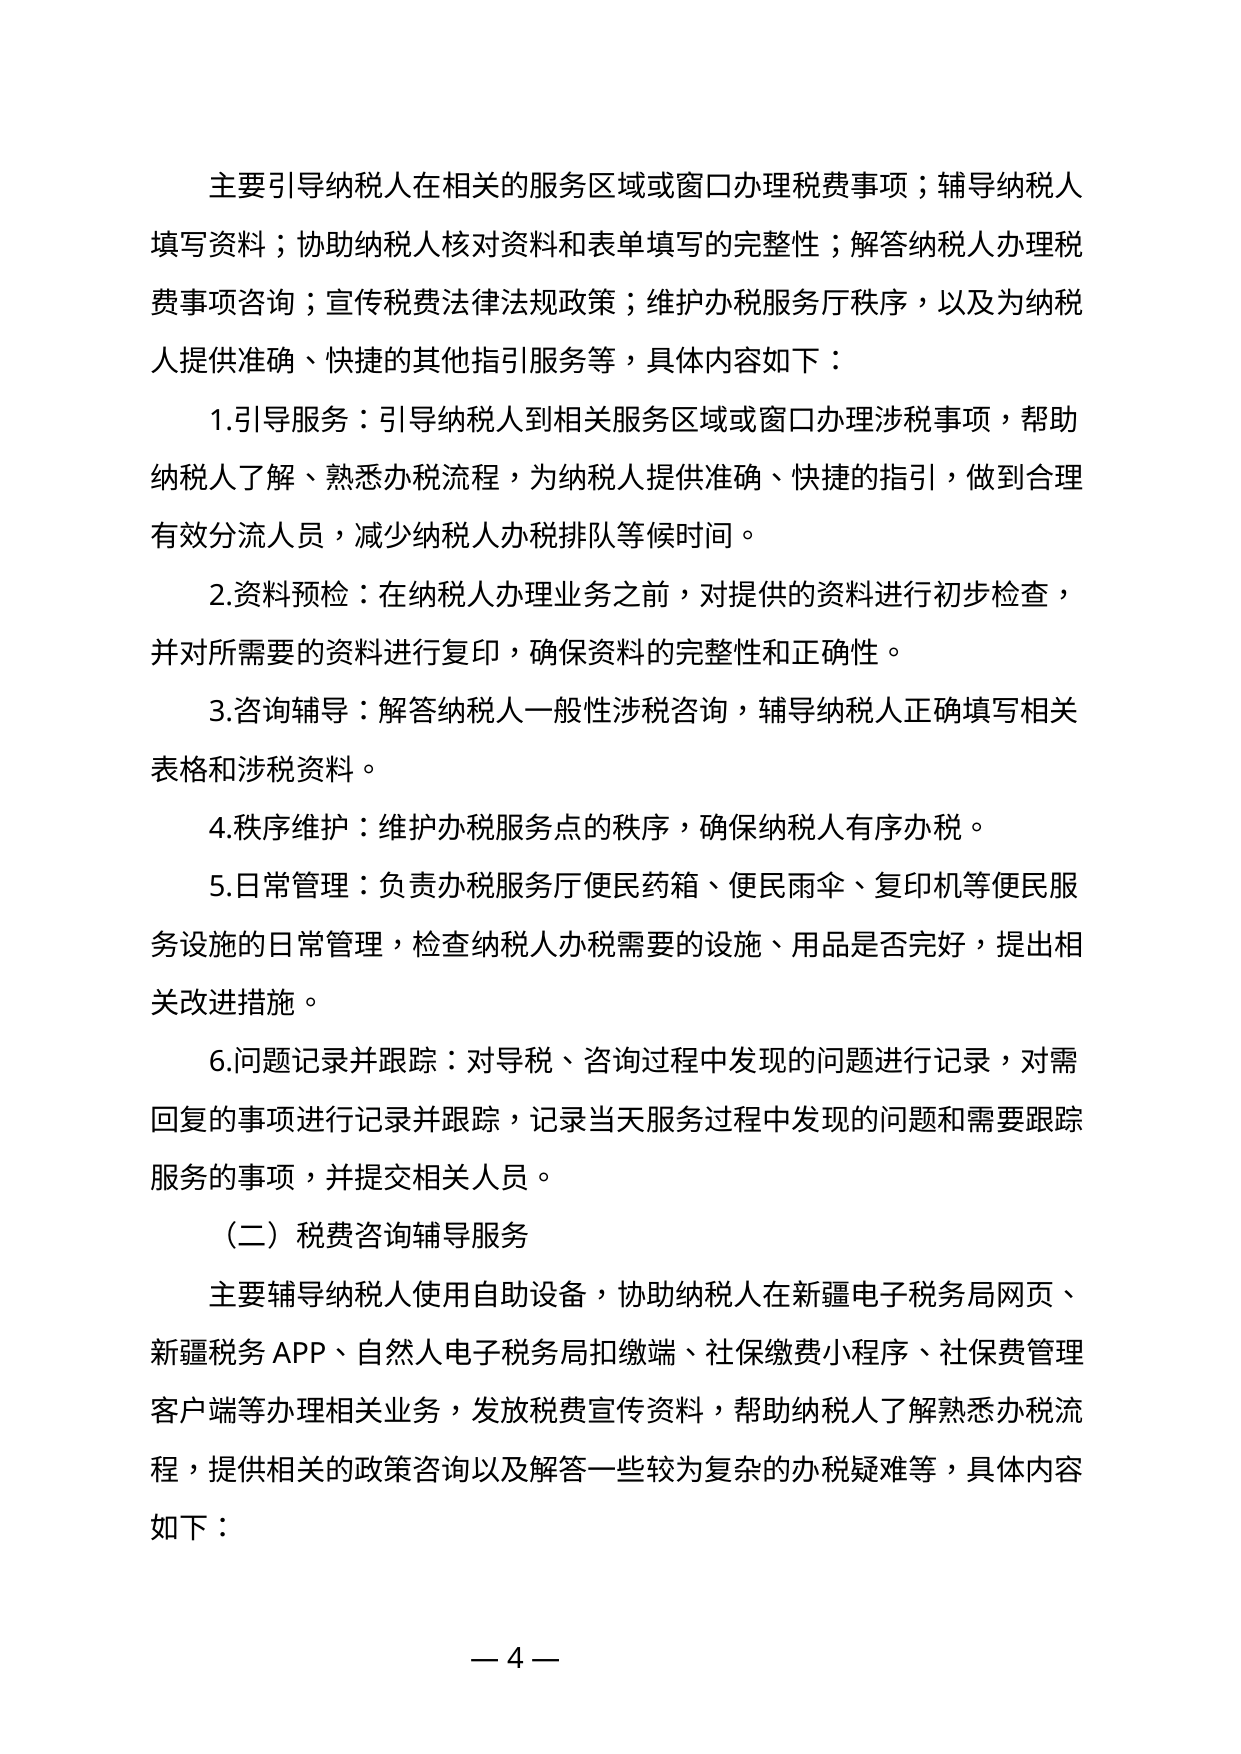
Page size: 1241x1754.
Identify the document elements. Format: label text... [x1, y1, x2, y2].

text 2.资料预检：‌在纳税人办理业务之前，对提供的资料‌进行初步检查，并对所需要的资料进行复印，‌确保资料的完整性和正确性。 [150, 558, 1090, 675]
text 主要辅导纳税人使用自助设备，协助纳税人在新疆电子税务局网页、新疆税务APP、自然人电子税务局扣缴端、社保缴费小程序、社保费管理客户端等办理相关业务，发放税费宣传资料，帮助纳税人了解熟悉办税流程，提供相关的政策咨询以及解答一些较为复杂的办税疑难等，具体内容如下： [150, 1258, 1090, 1550]
text 1.引导服务：引导纳税人到相关服务区域或窗口办理涉税事项，帮助纳税人了解、熟悉办税流程，为纳税人提供准确、快捷的指引，做到合理有效分流人员，减少纳税人办税排队等候时间。 [150, 383, 1090, 558]
text 5.日常管理：负责办税服务厅便民药箱、便民雨伞、复印机等便民服务设施的日常管理，检查纳税人办税需要的设施、用品是否完好，提出相关改进措施。 [150, 850, 1090, 1025]
text 3.咨询辅导：解答纳税人一般性涉税咨询，辅导纳税人正确填写相关表格和涉税资料。‌ [150, 675, 1090, 792]
text 6.问题记录并跟踪：对导税、咨询过程中发现的问题进行记录，对需回复的事项进行记录并跟踪，记录当天服务过程中发现的问题和需要跟踪服务的事项，并提交相关人员。 [150, 1025, 1090, 1200]
text 主要引导纳税人在相关的服务区域或窗口办理税费事项；辅导纳税人填写资料；协助纳税人核对资料和表单填写的完整性；解答纳税人办理税费事项咨询；宣传税费法律法规政策；维护办税服务厅秩序，以及为纳税人提供准确、快捷的其他指引服务等，具体内容如下： [150, 150, 1090, 383]
text （二）税费咨询辅导服务 [150, 1200, 1090, 1258]
text 4.秩序维护：维护办税服务点的秩序，确保纳税人有序办税。 [150, 792, 1090, 850]
